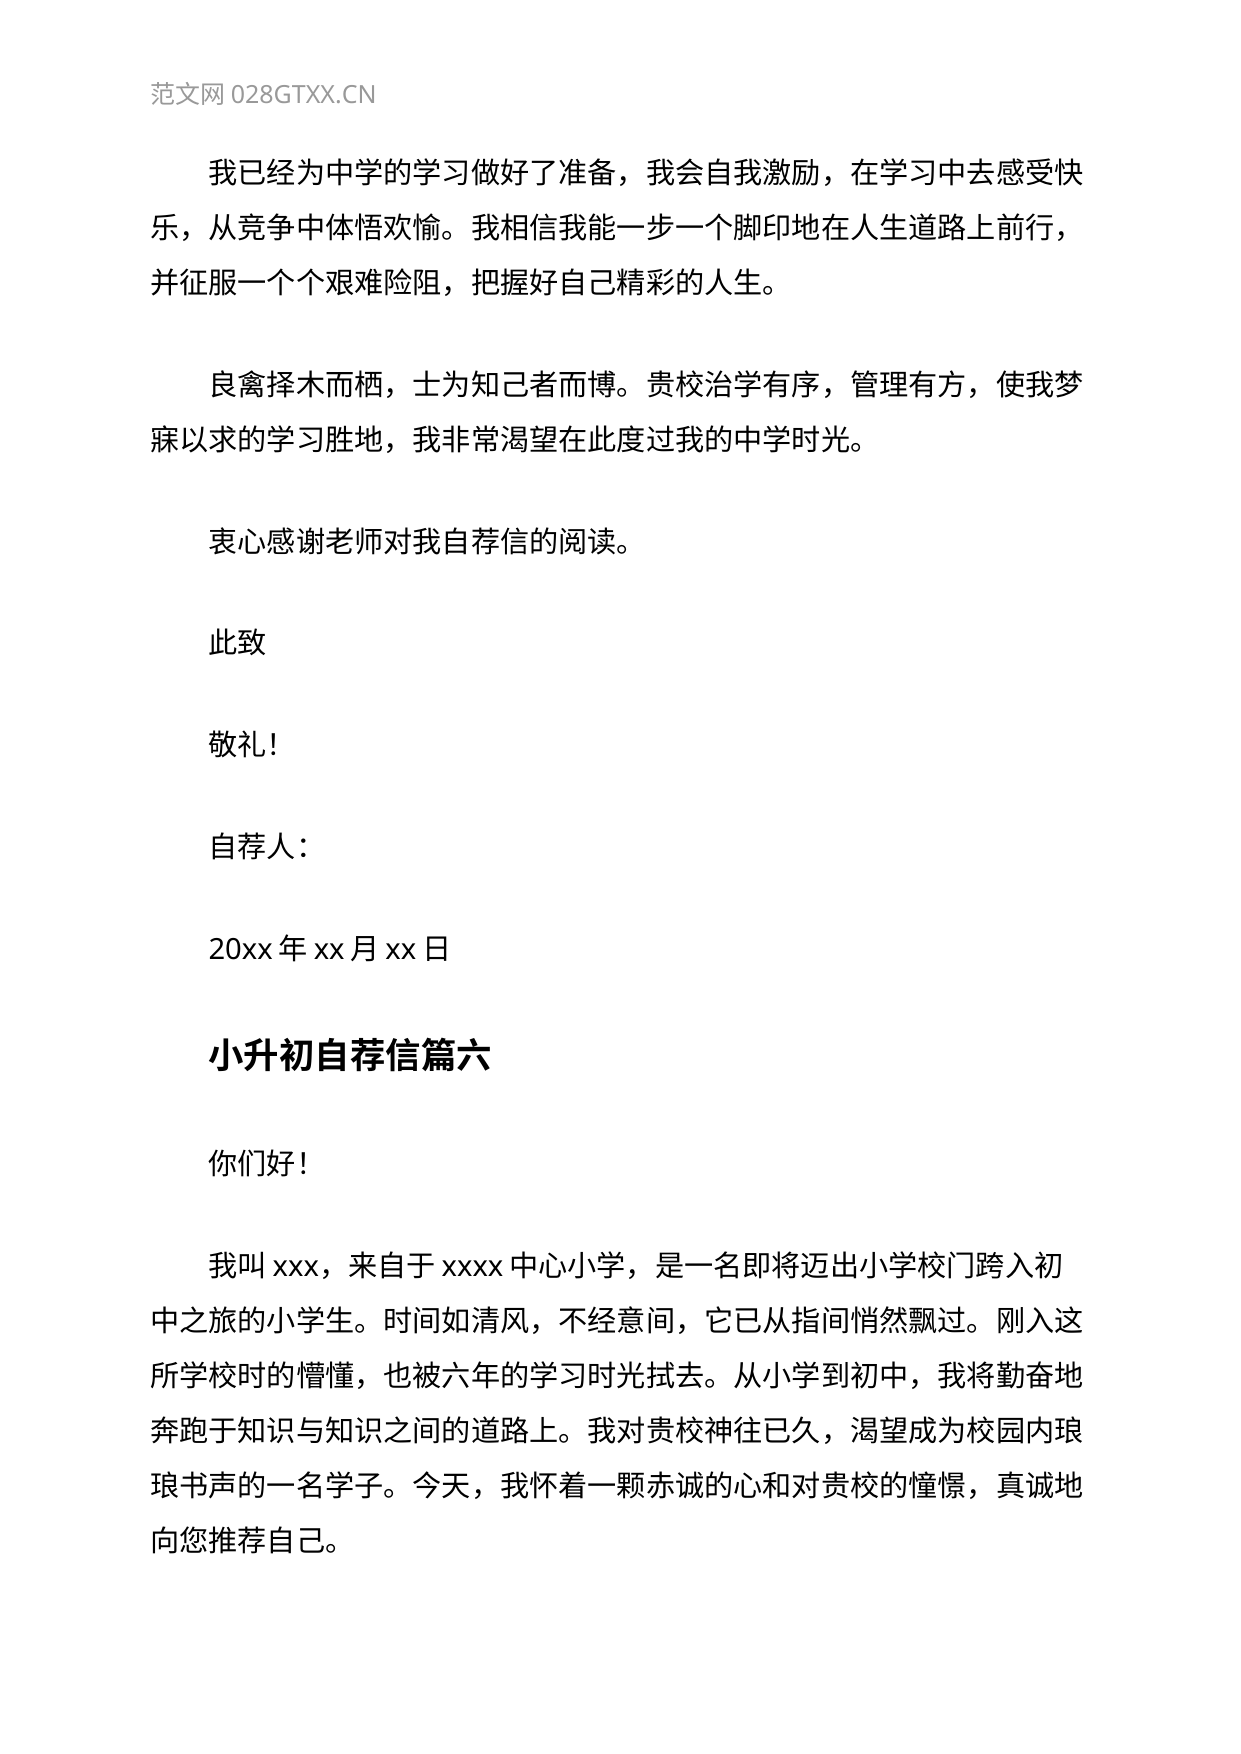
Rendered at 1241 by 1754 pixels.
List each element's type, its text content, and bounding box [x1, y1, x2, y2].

text 20xx年xx月xx日 [150, 925, 1090, 968]
text 敬礼！ [150, 722, 1090, 764]
text 衷心感谢老师对我自荐信的阅读。 [150, 518, 1090, 561]
text 此致 [150, 620, 1090, 662]
text 我已经为中学的学习做好了准备，我会自我激励，在学习中去感受快乐，从竞争中体悟欢愉。我相信我能一步一个脚印地在人生道路上前行，并征服一个个艰难险阻，把握好自己精彩的人生。 [150, 150, 1090, 302]
text 我叫xxx，来自于xxxx中心小学，是一名即将迈出小学校门跨入初中之旅的小学生。时间如清风，不经意间，它已从指间悄然飘过。刚入这所学校时的懵懂，也被六年的学习时光拭去。从小学到初中，我将勤奋地奔跑于知识与知识之间的道路上。我对贵校神往已久，渴望成为校园内琅琅书声的一名学子。今天，我怀着一颗赤诚的心和对贵校的憧憬，真诚地向您推荐自己。 [150, 1242, 1090, 1559]
text 自荐人： [150, 823, 1090, 866]
text 良禽择木而栖，士为知己者而博。贵校治学有序，管理有方，使我梦寐以求的学习胜地，我非常渴望在此度过我的中学时光。 [150, 362, 1090, 459]
text 小升初自荐信篇六 [150, 1027, 1090, 1078]
text 你们好！ [150, 1141, 1090, 1183]
